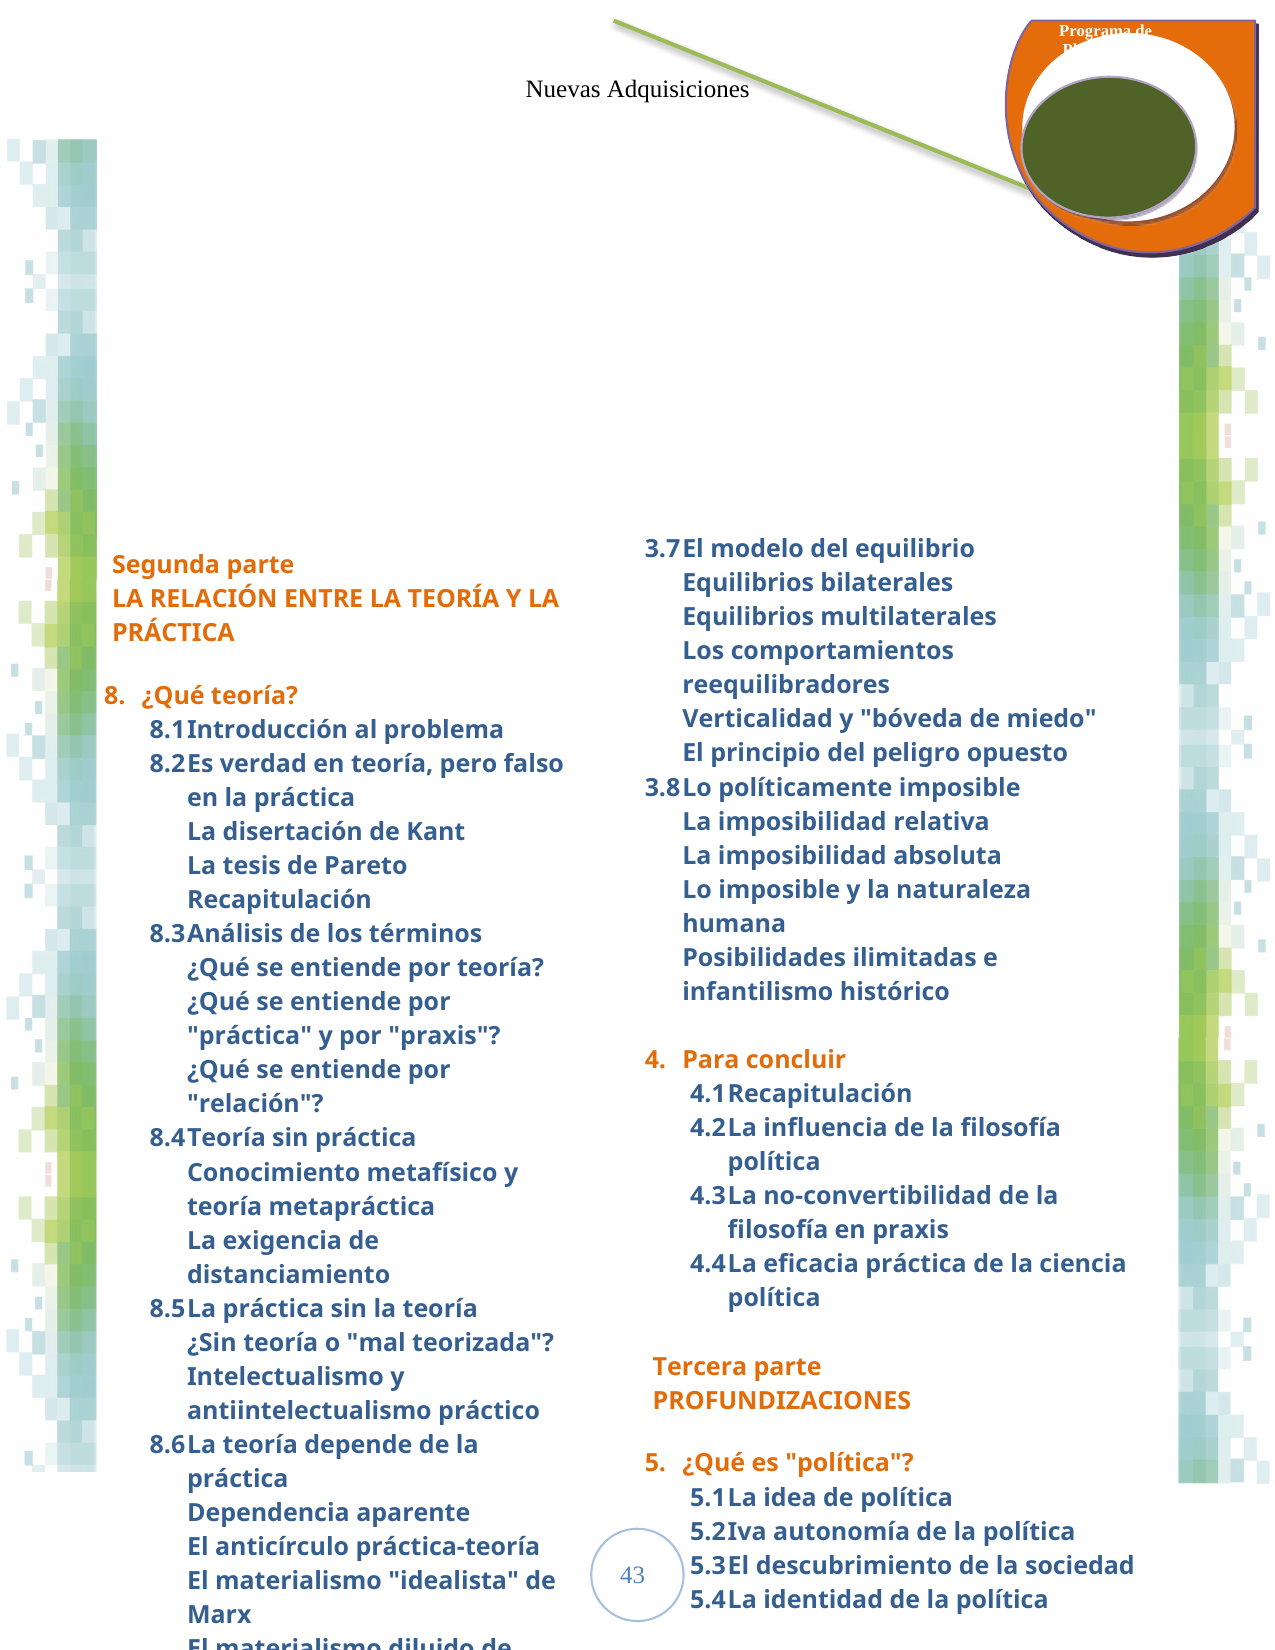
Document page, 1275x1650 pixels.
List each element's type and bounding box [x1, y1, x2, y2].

picture [7, 140, 97, 1471]
picture [1179, 136, 1270, 1483]
